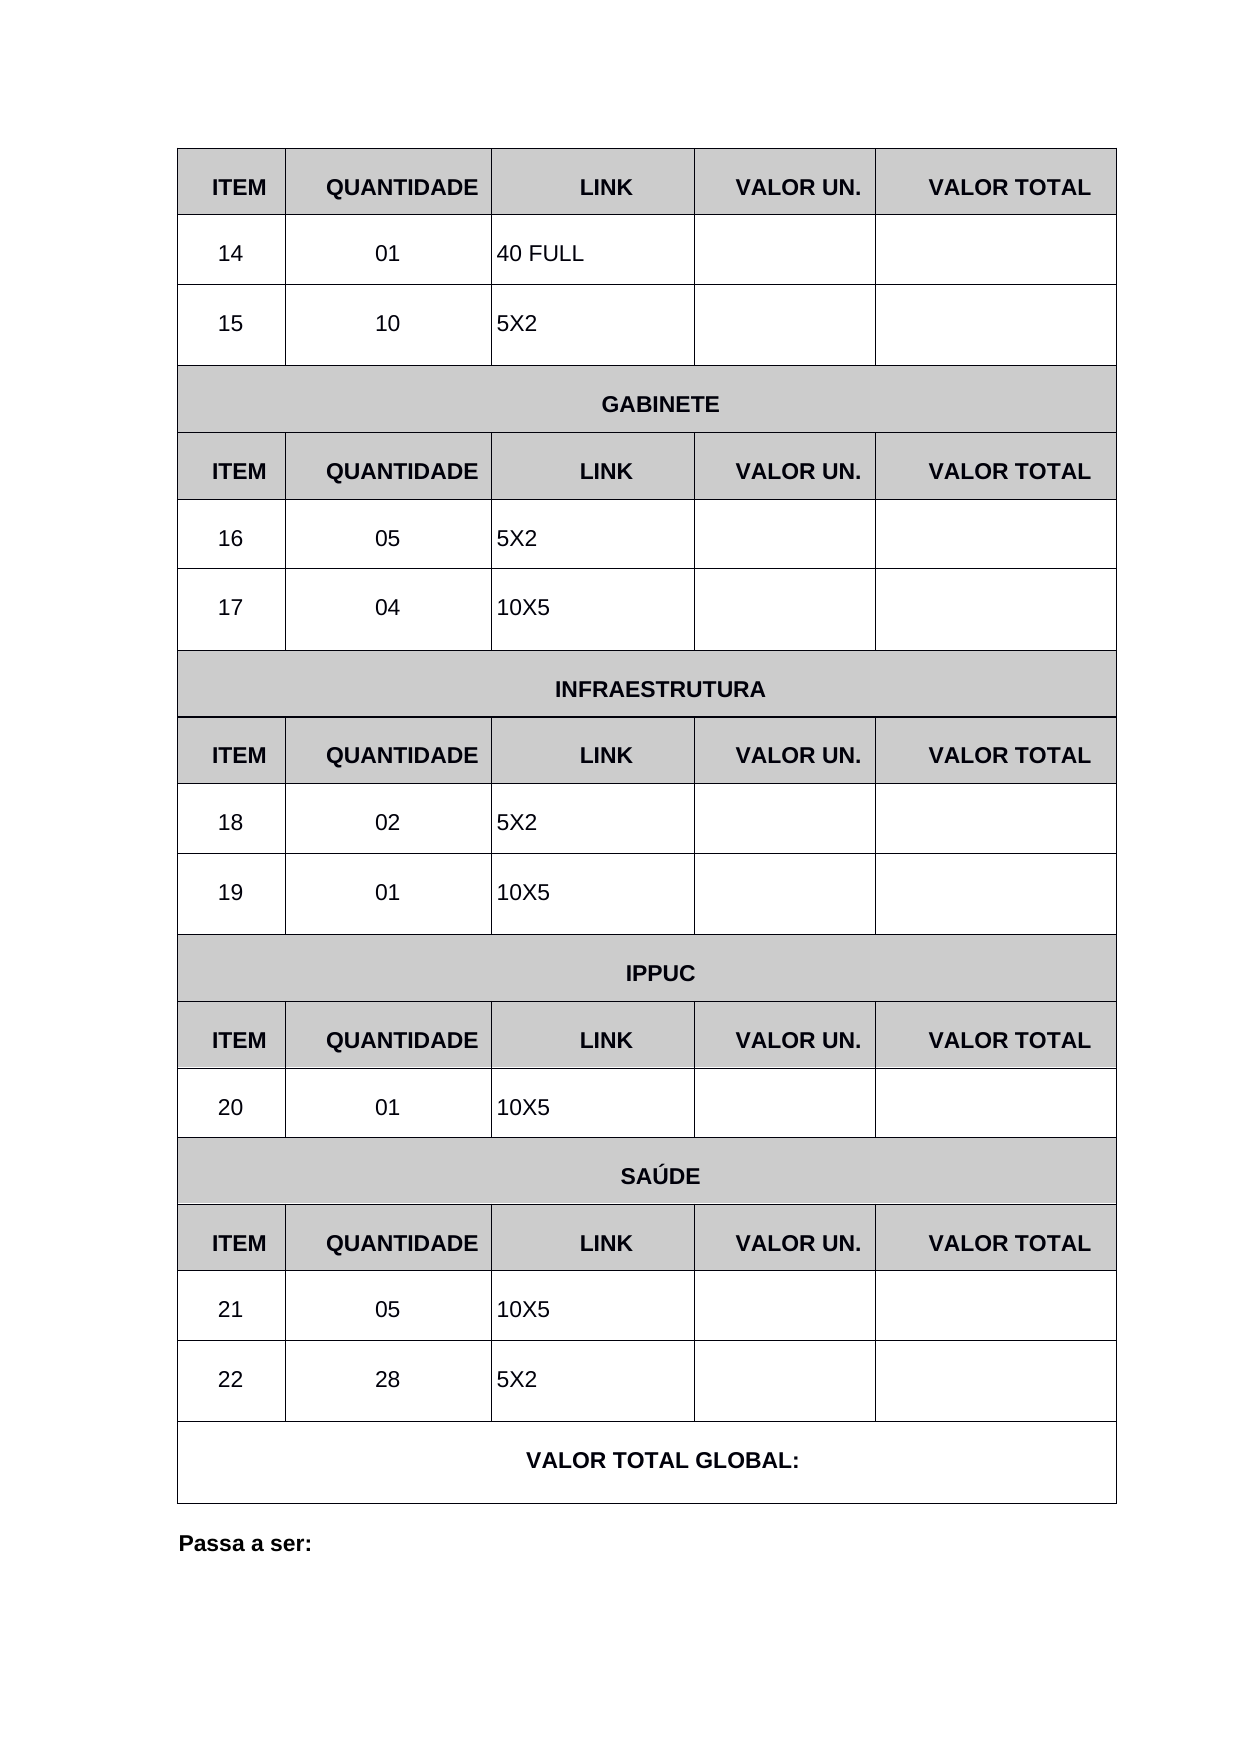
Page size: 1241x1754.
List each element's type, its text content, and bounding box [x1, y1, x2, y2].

table_cell [695, 1271, 875, 1340]
table_cell QUANTIDADE [286, 433, 491, 499]
table_cell 05 [286, 1271, 491, 1340]
table_cell 01 [286, 854, 491, 934]
table_cell LINK [492, 1002, 694, 1067]
table_cell VALOR UN. [695, 149, 875, 214]
table_cell 40 FULL [492, 215, 694, 284]
table_cell INFRAESTRUTURA [178, 651, 1116, 716]
table_cell [876, 569, 1116, 650]
table_cell 5X2 [492, 784, 694, 852]
table_cell 28 [286, 1341, 491, 1421]
table_cell LINK [492, 433, 694, 499]
table_cell [695, 784, 875, 852]
table_cell [695, 1341, 875, 1421]
table_cell VALOR TOTAL [876, 1205, 1116, 1270]
table_cell VALOR TOTAL GLOBAL: [178, 1422, 1116, 1503]
table_cell VALOR TOTAL [876, 1002, 1116, 1067]
table_cell ITEM [178, 149, 285, 214]
table_cell 05 [286, 500, 491, 568]
table_cell ITEM [178, 433, 285, 499]
table_cell 10 [286, 285, 491, 365]
table_cell 19 [178, 854, 285, 934]
table_cell 10X5 [492, 1069, 694, 1137]
table_cell [876, 1271, 1116, 1340]
table_cell VALOR UN. [695, 1205, 875, 1270]
table_cell [876, 1069, 1116, 1137]
table_cell LINK [492, 718, 694, 783]
table_cell GABINETE [178, 366, 1116, 432]
table_cell 21 [178, 1271, 285, 1340]
table_cell 20 [178, 1069, 285, 1137]
table_cell QUANTIDADE [286, 149, 491, 214]
table_cell 14 [178, 215, 285, 284]
table_cell ITEM [178, 1002, 285, 1067]
table_cell [695, 500, 875, 568]
table_cell 5X2 [492, 285, 694, 365]
table_cell LINK [492, 149, 694, 214]
table_cell [876, 854, 1116, 934]
table_cell 22 [178, 1341, 285, 1421]
table_cell VALOR UN. [695, 1002, 875, 1067]
table_cell VALOR TOTAL [876, 149, 1116, 214]
table_cell 15 [178, 285, 285, 365]
table_cell [695, 1069, 875, 1137]
table_cell 01 [286, 215, 491, 284]
table_cell 02 [286, 784, 491, 852]
table_cell [695, 215, 875, 284]
table_cell ITEM [178, 718, 285, 783]
table_cell QUANTIDADE [286, 718, 491, 783]
table_cell 18 [178, 784, 285, 852]
table_cell 10X5 [492, 569, 694, 650]
table_cell SAÚDE [178, 1138, 1116, 1203]
table_cell 04 [286, 569, 491, 650]
table_cell [695, 854, 875, 934]
table_cell [876, 1341, 1116, 1421]
table_cell [876, 285, 1116, 365]
table_cell 5X2 [492, 500, 694, 568]
table_cell [876, 784, 1116, 852]
table_cell VALOR UN. [695, 433, 875, 499]
table_cell 5X2 [492, 1341, 694, 1421]
table_cell [695, 285, 875, 365]
table_cell VALOR TOTAL [876, 718, 1116, 783]
table_cell 10X5 [492, 1271, 694, 1340]
table_cell 10X5 [492, 854, 694, 934]
table_cell IPPUC [178, 935, 1116, 1001]
table_cell 17 [178, 569, 285, 650]
table_cell VALOR TOTAL [876, 433, 1116, 499]
table_cell QUANTIDADE [286, 1002, 491, 1067]
table_cell 16 [178, 500, 285, 568]
table_cell 01 [286, 1069, 491, 1137]
table_cell QUANTIDADE [286, 1205, 491, 1270]
table_cell LINK [492, 1205, 694, 1270]
table_cell [876, 215, 1116, 284]
list Passa a ser: [178, 1530, 1063, 1557]
table_cell ITEM [178, 1205, 285, 1270]
table_cell [695, 569, 875, 650]
table_cell [876, 500, 1116, 568]
table_cell VALOR UN. [695, 718, 875, 783]
